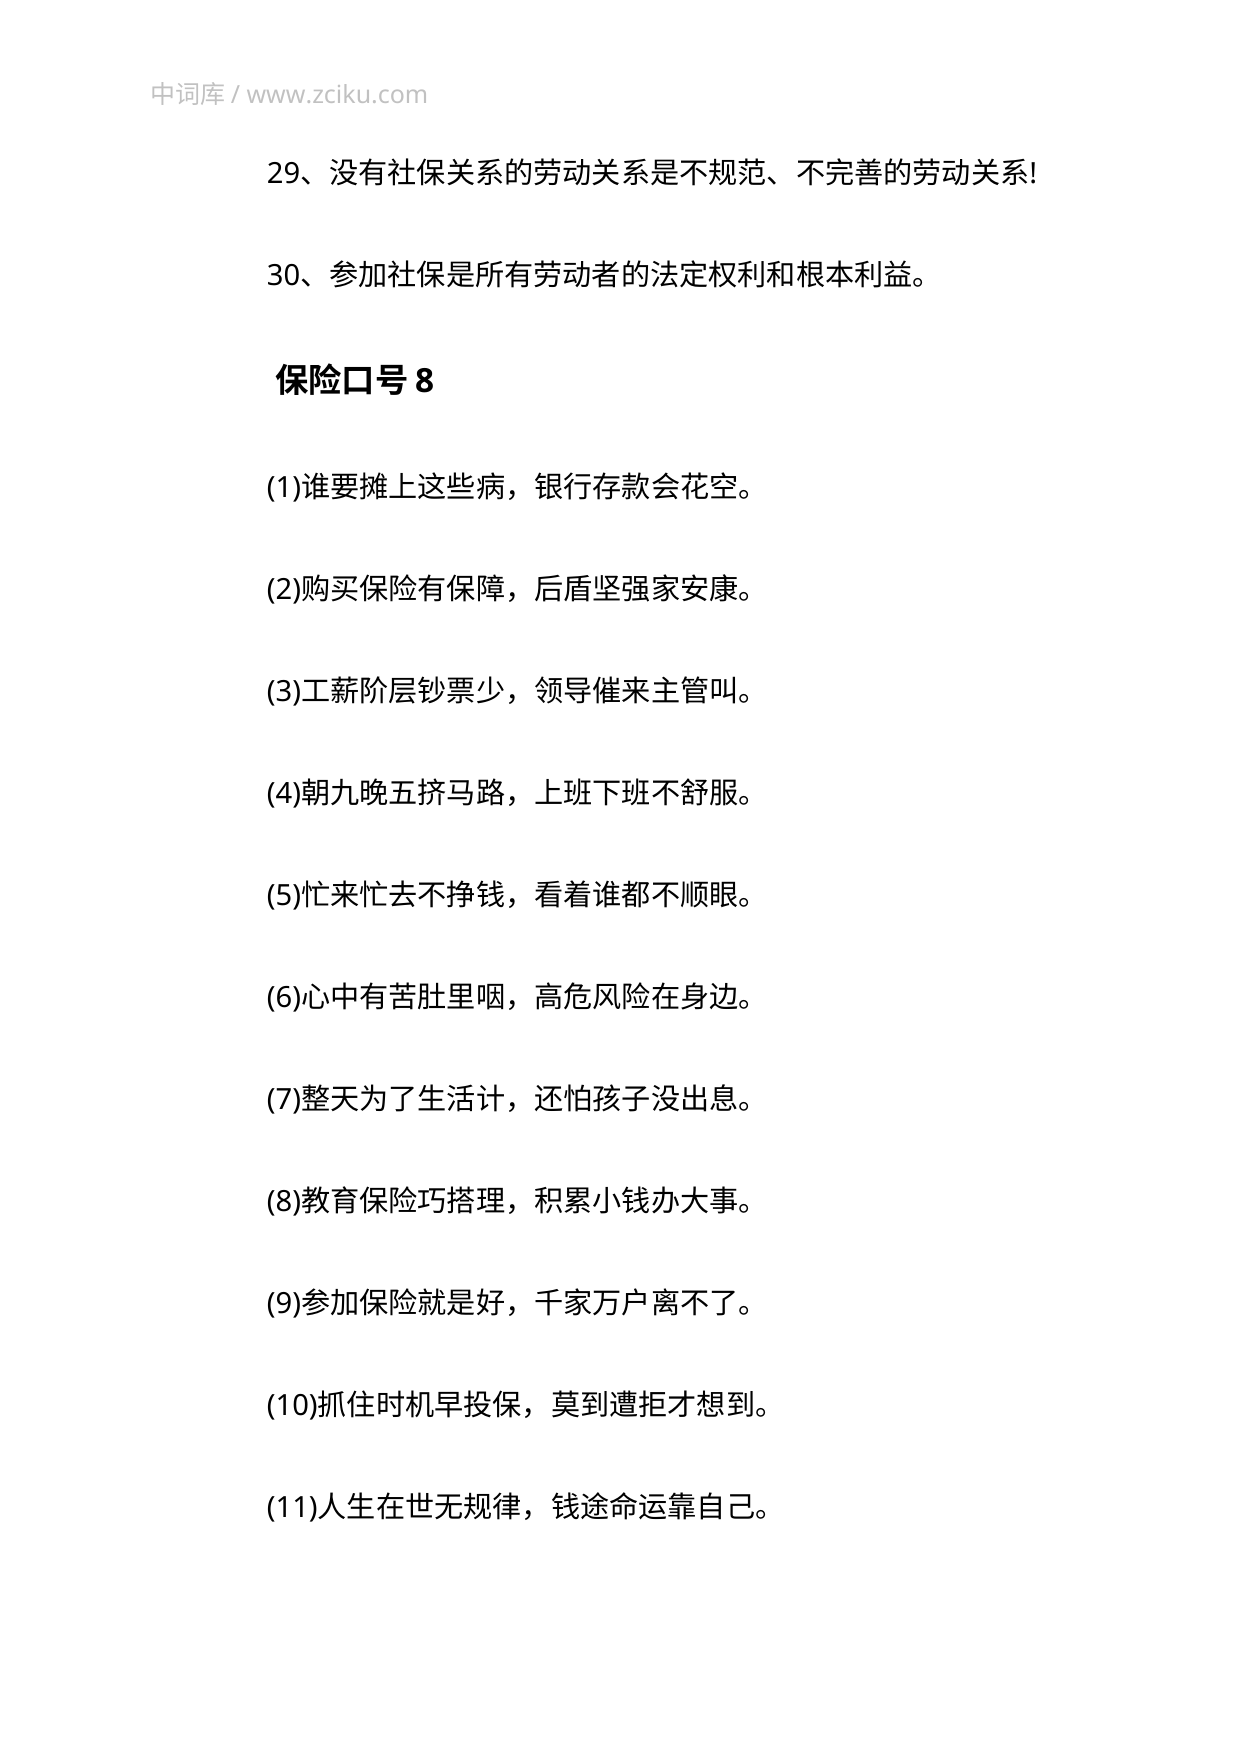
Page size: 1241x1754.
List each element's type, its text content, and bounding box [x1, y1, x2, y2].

text (4)朝九晚五挤马路，上班下班不舒服。 [150, 770, 1090, 812]
text (10)抓住时机早投保，莫到遭拒才想到。 [150, 1382, 1090, 1424]
text (11)人生在世无规律，钱途命运靠自己。 [150, 1483, 1090, 1526]
text 29、没有社保关系的劳动关系是不规范、不完善的劳动关系! [150, 150, 1090, 192]
text (3)工薪阶层钞票少，领导催来主管叫。 [150, 668, 1090, 710]
text (6)心中有苦肚里咽，高危风险在身边。 [150, 974, 1090, 1016]
text 30、参加社保是所有劳动者的法定权利和根本利益。 [150, 252, 1090, 294]
text (9)参加保险就是好，千家万户离不了。 [150, 1279, 1090, 1322]
text (1)谁要摊上这些病，银行存款会花空。 [150, 464, 1090, 506]
text (7)整天为了生活计，还怕孩子没出息。 [150, 1076, 1090, 1118]
text 保险口号8 [150, 354, 1090, 402]
text (5)忙来忙去不挣钱，看着谁都不顺眼。 [150, 872, 1090, 914]
text (2)购买保险有保障，后盾坚强家安康。 [150, 566, 1090, 608]
text (8)教育保险巧搭理，积累小钱办大事。 [150, 1178, 1090, 1220]
